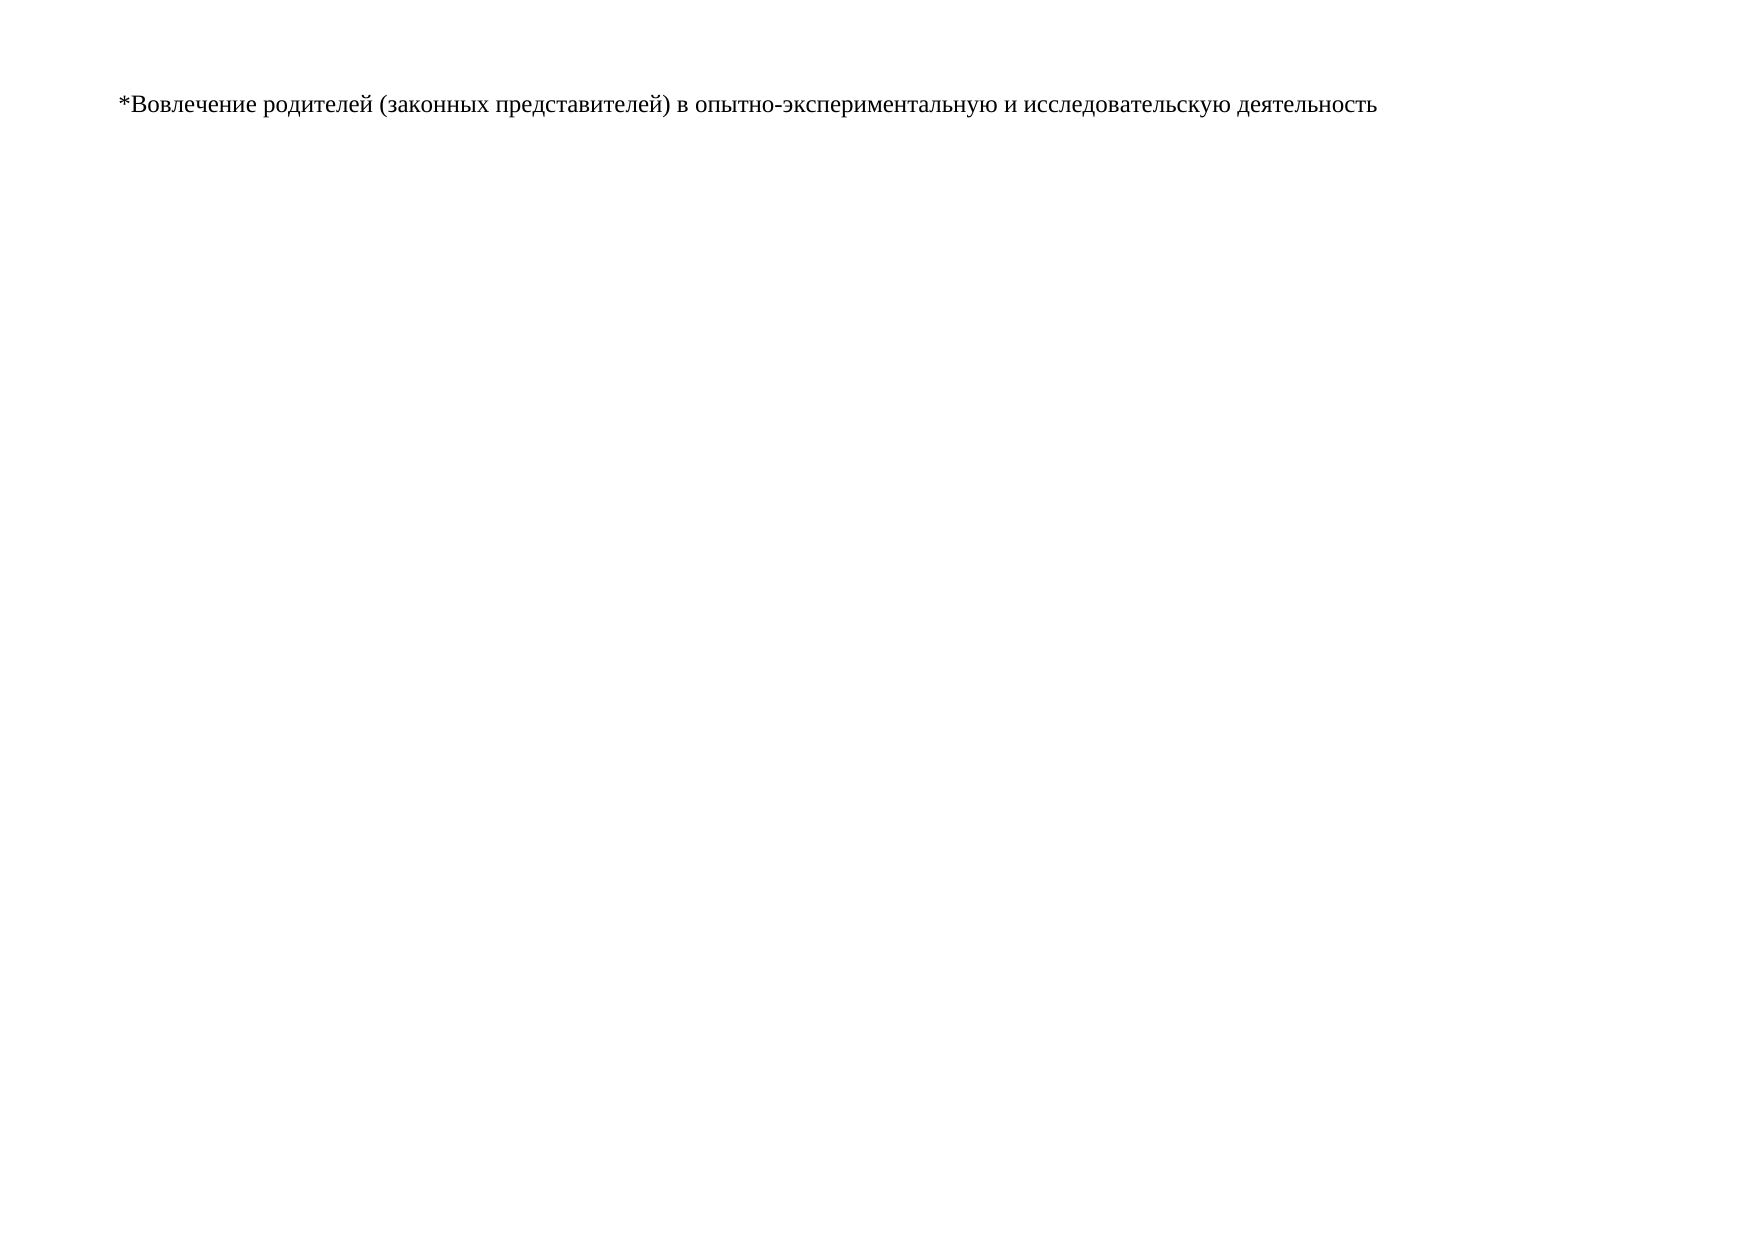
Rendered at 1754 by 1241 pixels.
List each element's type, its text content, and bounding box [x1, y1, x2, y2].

text *Вовлечение родителей (законных представителей) в опытно-экспериментальную и исследовательскую деятельность [118, 89, 1636, 117]
